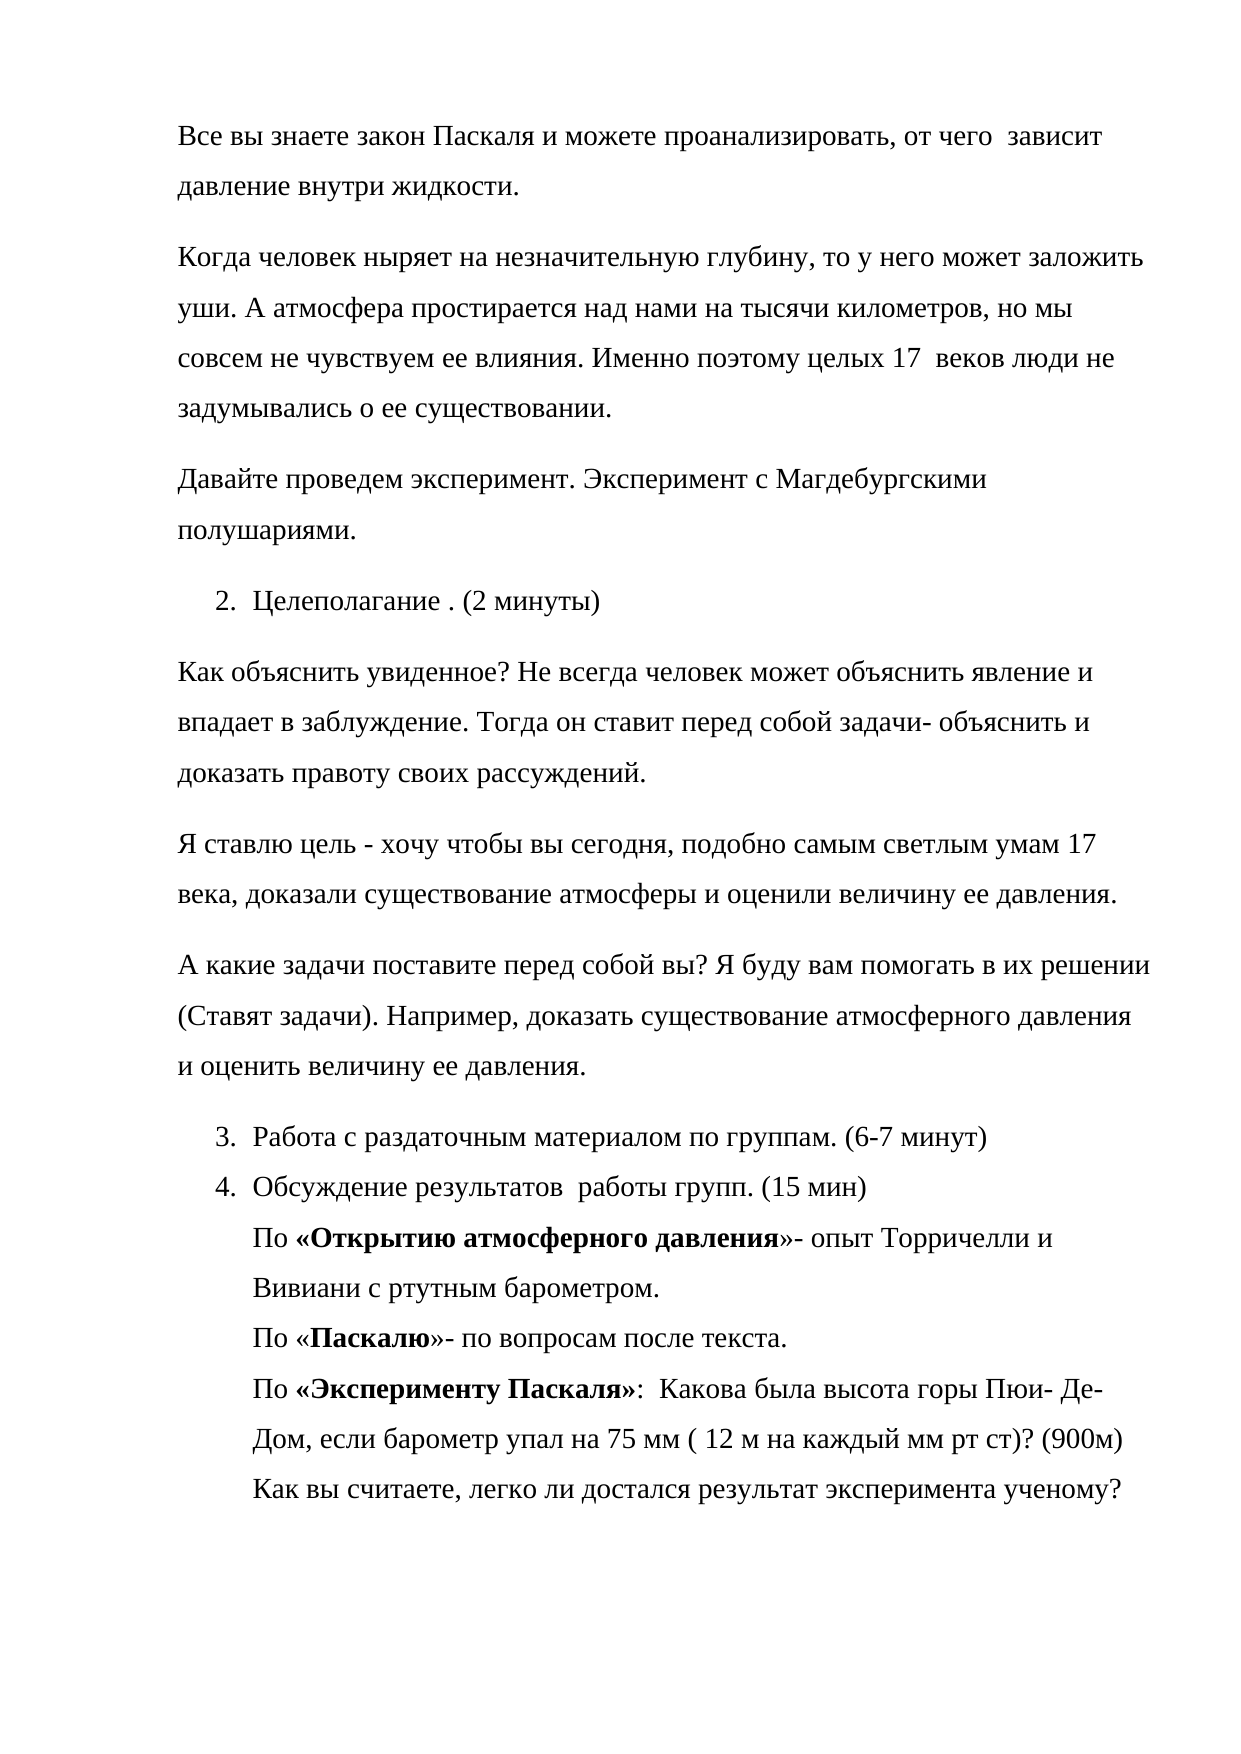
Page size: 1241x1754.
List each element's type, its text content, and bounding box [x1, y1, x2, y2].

list По «Эксперименту Паскаля»: Какова была высота горы Пюи- Де- Дом, если барометр упал на 75 мм ( 12 м на каждый мм рт ст)? (900м) [252, 1371, 1152, 1455]
text Все вы знаете закон Паскаля и можете проанализировать, от чего зависит давление внутри жидкости. [177, 118, 1152, 202]
list Обсуждение результатов работы групп. (15 мин) [215, 1169, 1152, 1203]
list Как вы считаете, легко ли достался результат эксперимента ученому? [252, 1471, 1152, 1505]
list По «Открытию атмосферного давления»- опыт Торричелли и Вивиани с ртутным барометром. [252, 1220, 1152, 1304]
text Давайте проведем эксперимент. Эксперимент с Магдебургскими полушариями. [177, 462, 1152, 546]
text Когда человек ныряет на незначительную глубину, то у него может заложить уши. А атмосфера простирается над нами на тысячи километров, но мы совсем не чувствуем ее влияния. Именно поэтому целых 17 веков люди не задумывались о ее существовании. [177, 239, 1152, 424]
list По «Паскалю»- по вопросам после текста. [252, 1321, 1152, 1354]
text А какие задачи поставите перед собой вы? Я буду вам помогать в их решении (Ставят задачи). Например, доказать существование атмосферного давления и оценить величину ее давления. [177, 947, 1152, 1082]
list Целеполагание . (2 минуты) [215, 583, 1152, 617]
text Я ставлю цель - хочу чтобы вы сегодня, подобно самым светлым умам 17 века, доказали существование атмосферы и оценили величину ее давления. [177, 826, 1152, 910]
list Работа с раздаточным материалом по группам. (6-7 минут) [215, 1119, 1152, 1153]
text Как объяснить увиденное? Не всегда человек может объяснить явление и впадает в заблуждение. Тогда он ставит перед собой задачи- объяснить и доказать правоту своих рассуждений. [177, 654, 1152, 788]
